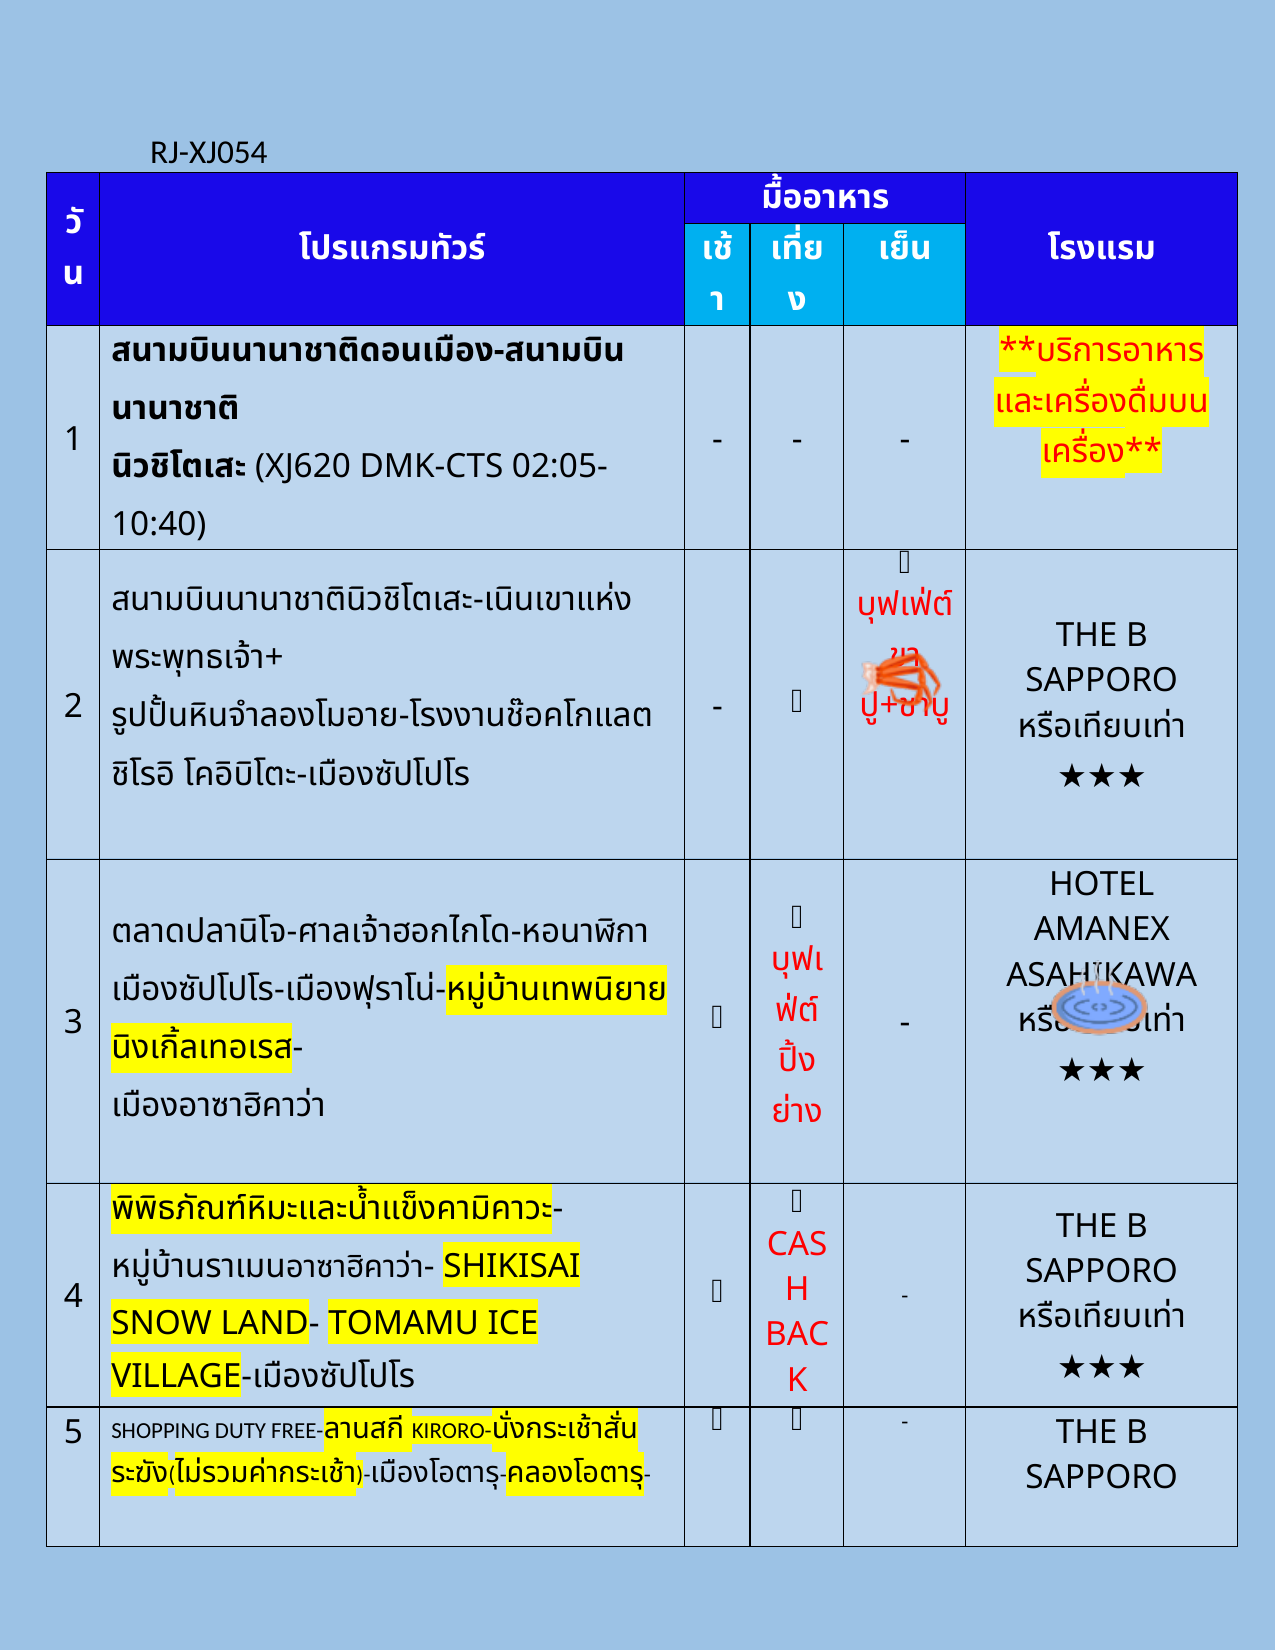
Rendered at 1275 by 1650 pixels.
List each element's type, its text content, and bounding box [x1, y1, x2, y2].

table_cell - [844, 860, 965, 1182]
table_header มื้ออาหาร [685, 173, 965, 223]
table_cell [751, 550, 843, 858]
table_cell - [685, 326, 749, 549]
table_cell CASH BACK [751, 1184, 843, 1406]
table_cell พิพิธภัณฑ์หิมะและน้ำแข็งคามิคาวะ- หมู่บ้านราเมนอาซาฮิคาว่า- SHIKISAI SNOW LAND- TOMAMU ICE VILLAGE-เมืองซัปโปโร [100, 1184, 684, 1406]
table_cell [966, 1408, 1237, 1546]
picture [1049, 956, 1150, 1037]
table_cell THE B SAPPORO หรือเทียบเท่า ★★★ [966, 550, 1237, 858]
table_cell 2 [47, 550, 99, 858]
table_cell บุฟเฟ่ต์ ขาปู+ชาบู [844, 550, 965, 858]
table_cell - [844, 1184, 965, 1406]
picture [848, 635, 953, 720]
table_cell 1 [47, 326, 99, 549]
table_header วัน [47, 173, 99, 325]
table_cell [100, 1408, 684, 1546]
table_cell บุฟเฟ่ต์ ปิ้งย่าง [751, 860, 843, 1182]
table_cell เที่ยง [751, 224, 843, 325]
table_cell สนามบินนานาชาตินิวชิโตเสะ-เนินเขาแห่งพระพุทธเจ้า+ รูปปั้นหินจำลองโมอาย-โรงงานช๊อคโกแลต ชิโรอิ โคอิบิโตะ-เมืองซัปโปโร [100, 550, 684, 858]
table_cell - [844, 326, 965, 549]
table_cell เย็น [844, 224, 965, 325]
table_cell สนามบินนานาชาติดอนเมือง-สนามบินนานาชาติ นิวชิโตเสะ (XJ620 DMK-CTS 02:05-10:40) [100, 326, 684, 549]
table_cell [751, 1408, 843, 1546]
table_cell [685, 860, 749, 1182]
table_cell HOTEL AMANEX ASAHIKAWA หรือเทียบเท่า ★★★ [966, 860, 1237, 1182]
table_cell - [844, 1408, 965, 1546]
table_cell เช้า [685, 224, 749, 325]
table_cell 4 [47, 1184, 99, 1406]
table_cell - [685, 550, 749, 858]
table_cell [685, 1184, 749, 1406]
table_cell **บริการอาหารและเครื่องดื่มบนเครื่อง** [966, 326, 1237, 549]
table_cell 5 [47, 1408, 99, 1546]
table_header โรงแรม [966, 173, 1237, 325]
table_cell [685, 1408, 749, 1546]
table_cell 3 [47, 860, 99, 1182]
table_cell THE B SAPPORO หรือเทียบเท่า ★★★ [966, 1184, 1237, 1406]
table_header โปรแกรมทัวร์ [100, 173, 684, 325]
table_cell ตลาดปลานิโจ-ศาลเจ้าฮอกไกโด-หอนาฬิกาเมืองซัปโปโร-เมืองฟุราโน่-หมู่บ้านเทพนิยายนิงเกิ้ลเทอเรส- เมืองอาซาฮิคาว่า [100, 860, 684, 1182]
table_cell - [751, 326, 843, 549]
